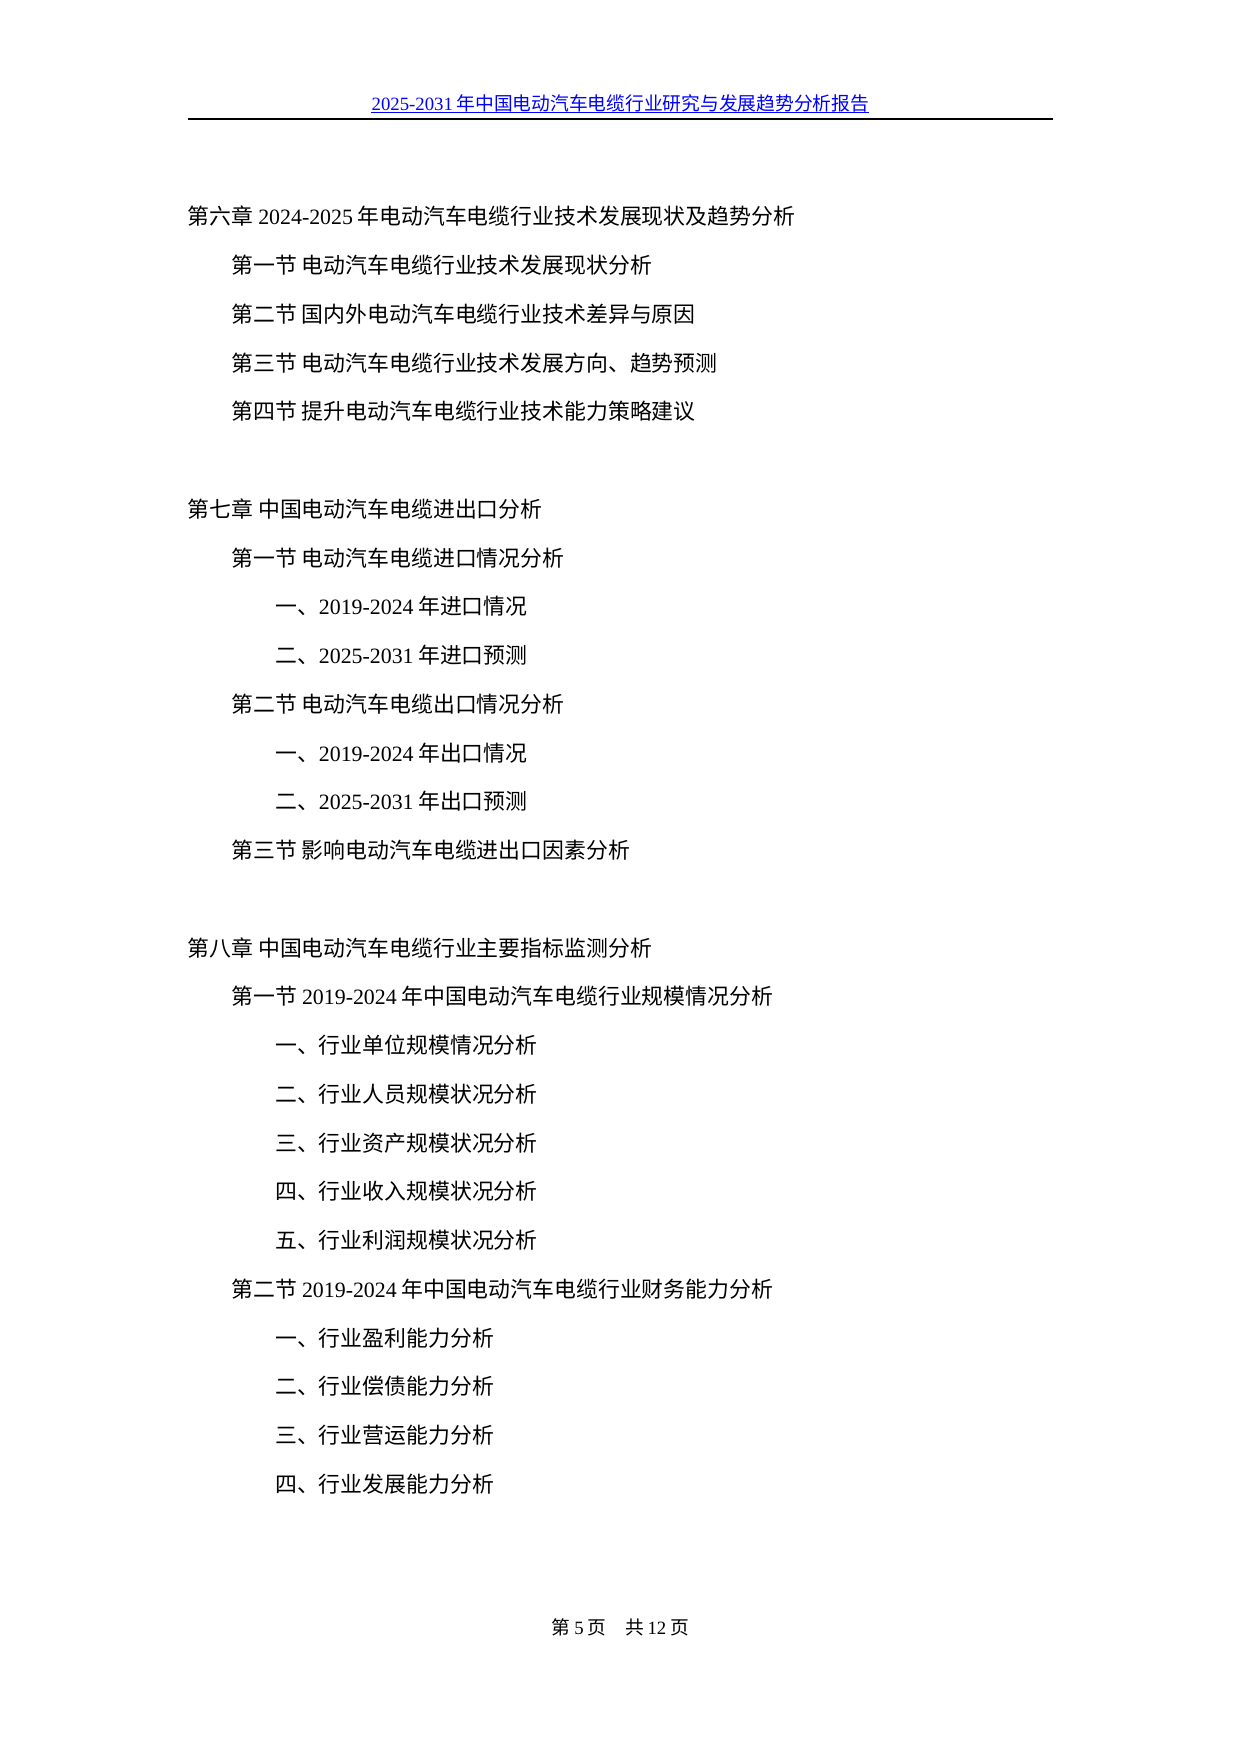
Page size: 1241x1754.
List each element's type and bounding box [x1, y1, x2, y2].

text [187, 150, 1053, 1499]
